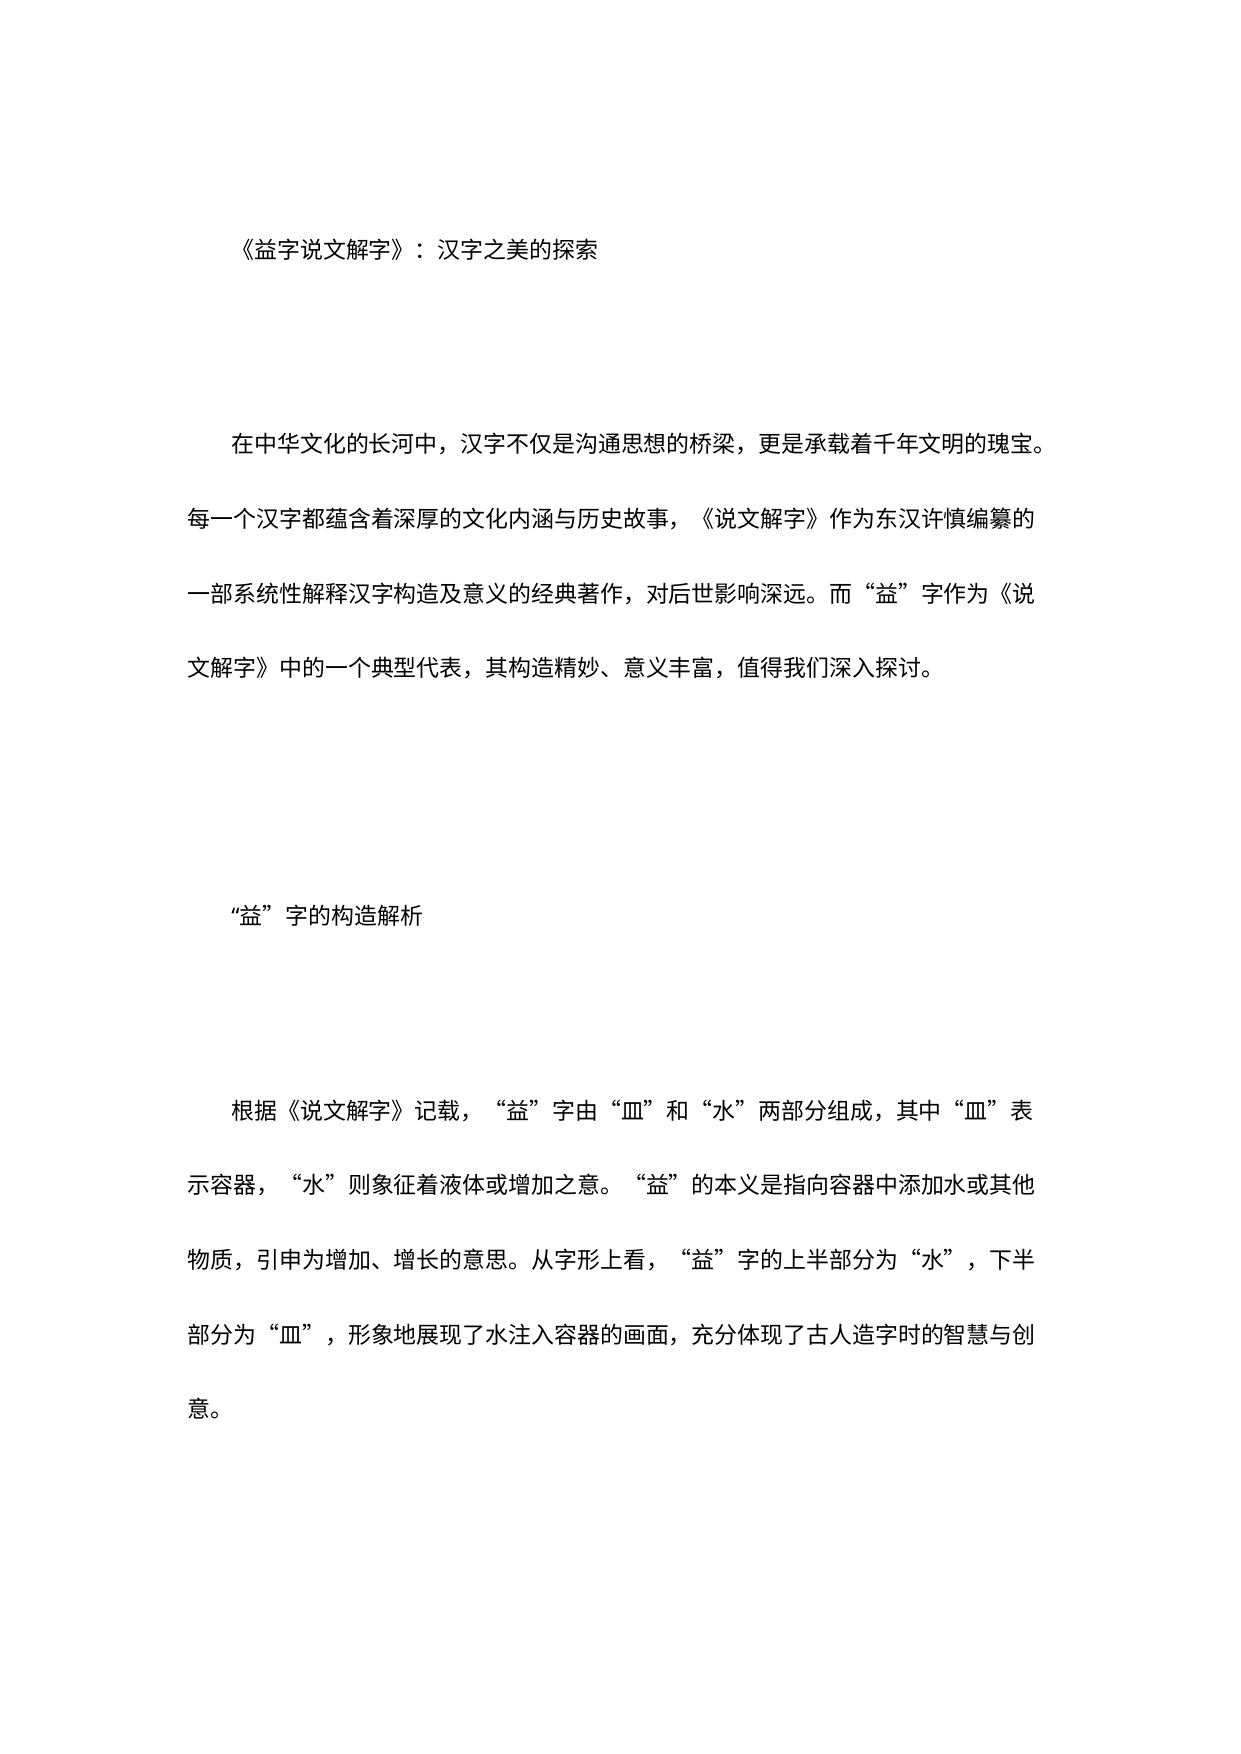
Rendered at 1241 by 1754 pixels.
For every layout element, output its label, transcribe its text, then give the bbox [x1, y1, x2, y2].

text “益”字的构造解析 [187, 882, 1053, 947]
text 根据《说文解字》记载，“益”字由“皿”和“水”两部分组成，其中“皿”表示容器，“水”则象征着液体或增加之意。“益”的本义是指向容器中添加水或其他物质，引申为增加、增长的意思。从字形上看，“益”字的上半部分为“水”，下半部分为“皿”，形象地展现了水注入容器的画面，充分体现了古人造字时的智慧与创意。 [187, 1077, 1053, 1441]
text 在中华文化的长河中，汉字不仅是沟通思想的桥梁，更是承载着千年文明的瑰宝。每一个汉字都蕴含着深厚的文化内涵与历史故事，《说文解字》作为东汉许慎编纂的一部系统性解释汉字构造及意义的经典著作，对后世影响深远。而“益”字作为《说文解字》中的一个典型代表，其构造精妙、意义丰富，值得我们深入探讨。 [187, 410, 1053, 699]
text 《益字说文解字》：汉字之美的探索 [187, 216, 1053, 281]
